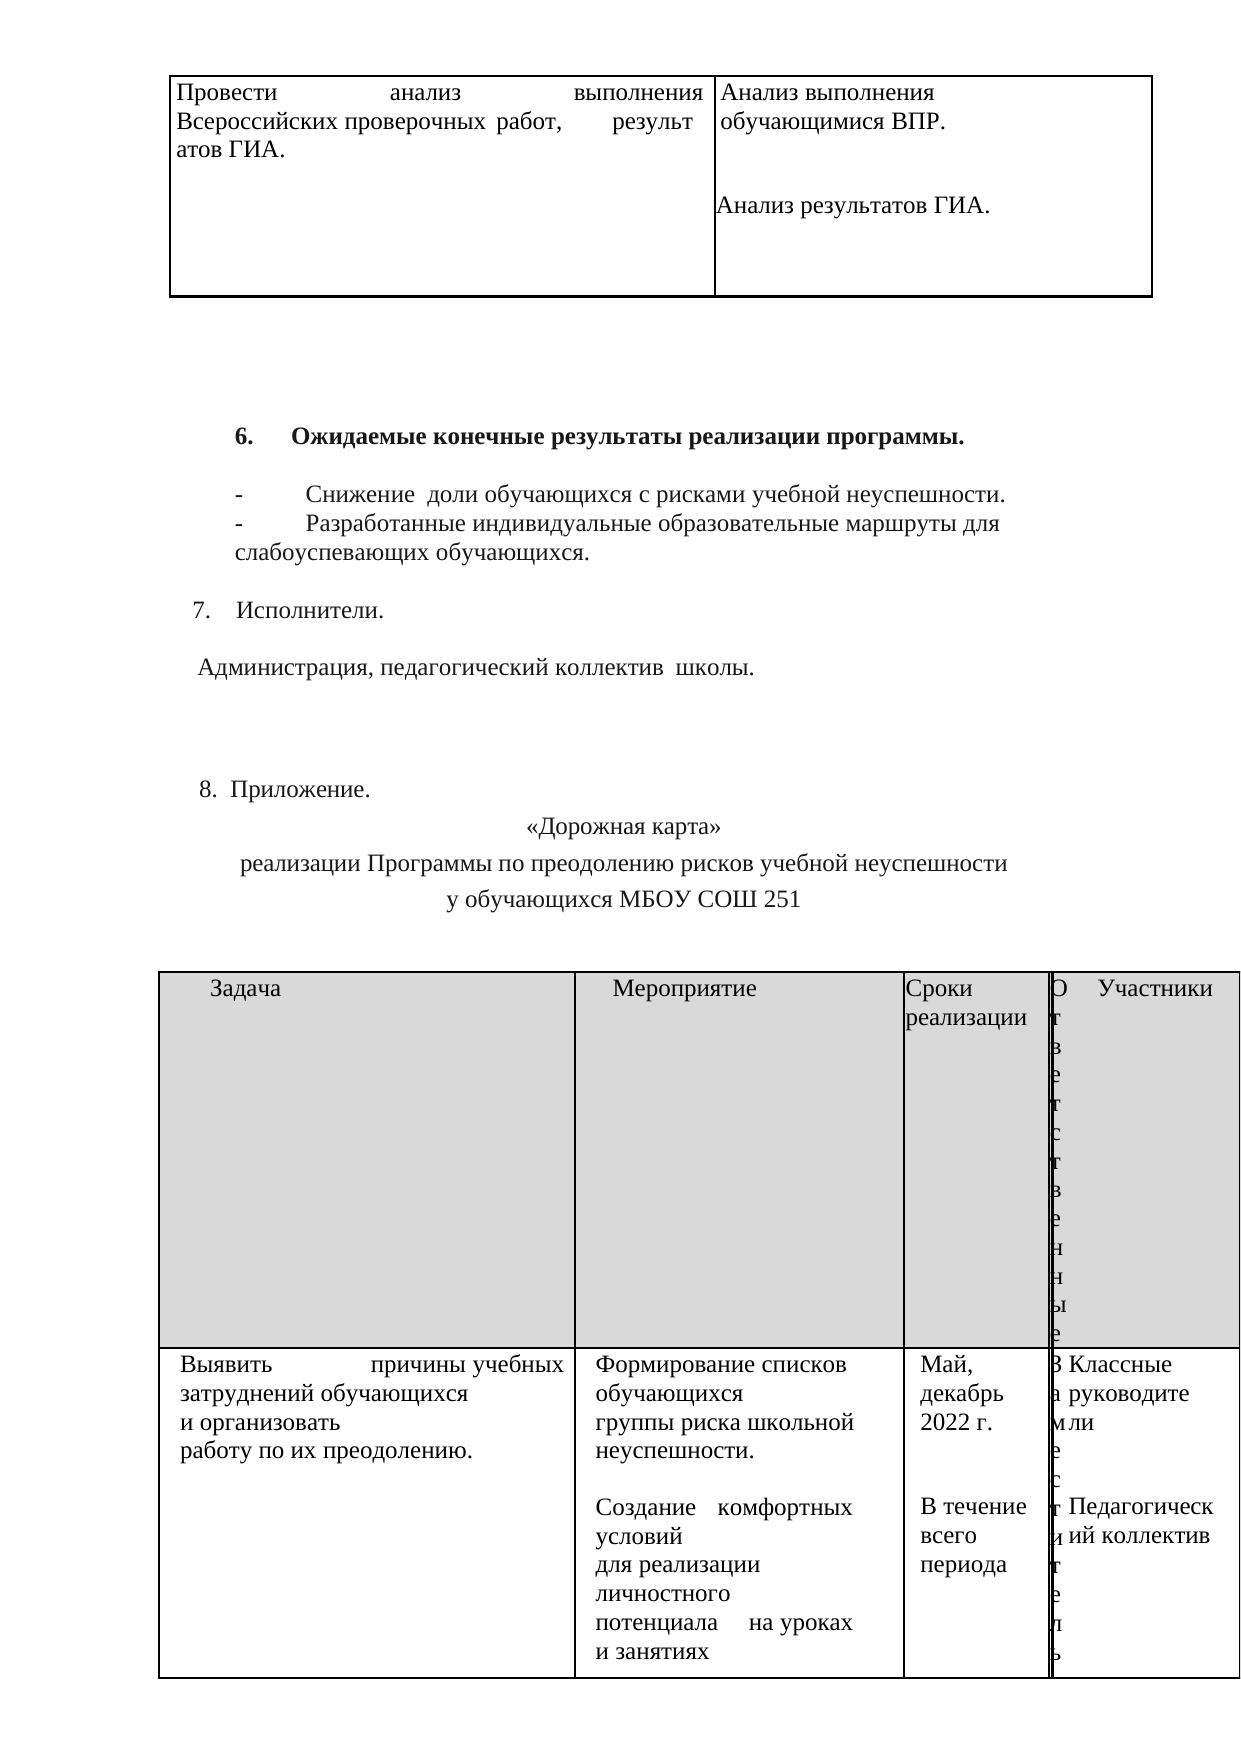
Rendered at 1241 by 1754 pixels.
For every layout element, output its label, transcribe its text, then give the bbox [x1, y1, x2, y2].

text у обучающихся МБОУ СОШ 251 [199, 884, 1048, 913]
table_cell Провести анализ выполнения Всероссийских проверочных работ, результатов ГИА. [171, 77, 714, 295]
text 7. Исполнители. [184, 595, 1048, 624]
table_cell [1054, 1349, 1239, 1677]
table_header Задача [160, 973, 574, 1347]
text реализации Программы по преодолению рисков учебной неуспешности [199, 848, 1048, 876]
text 8. Приложение. [199, 774, 1048, 803]
text - Разработанные индивидуальные образовательные маршруты для слабоуспевающих обучающихся. [234, 508, 1048, 566]
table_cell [576, 1349, 903, 1677]
text 6. Ожидаемые конечные результаты реализации программы. [234, 421, 1048, 450]
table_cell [160, 1349, 574, 1677]
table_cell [905, 1349, 1048, 1677]
text «Дорожная карта» [199, 811, 1048, 839]
text - Снижение доли обучающихся с рисками учебной неуспешности. [234, 479, 1048, 508]
table_cell Анализ выполнения обучающимися ВПР. Анализ результатов ГИА. [716, 77, 1151, 295]
table_header Участники [1054, 973, 1239, 1347]
table_header Сроки реализации [905, 973, 1048, 1347]
table_header Мероприятие [576, 973, 903, 1347]
text Администрация, педагогический коллектив школы. [159, 652, 1048, 681]
